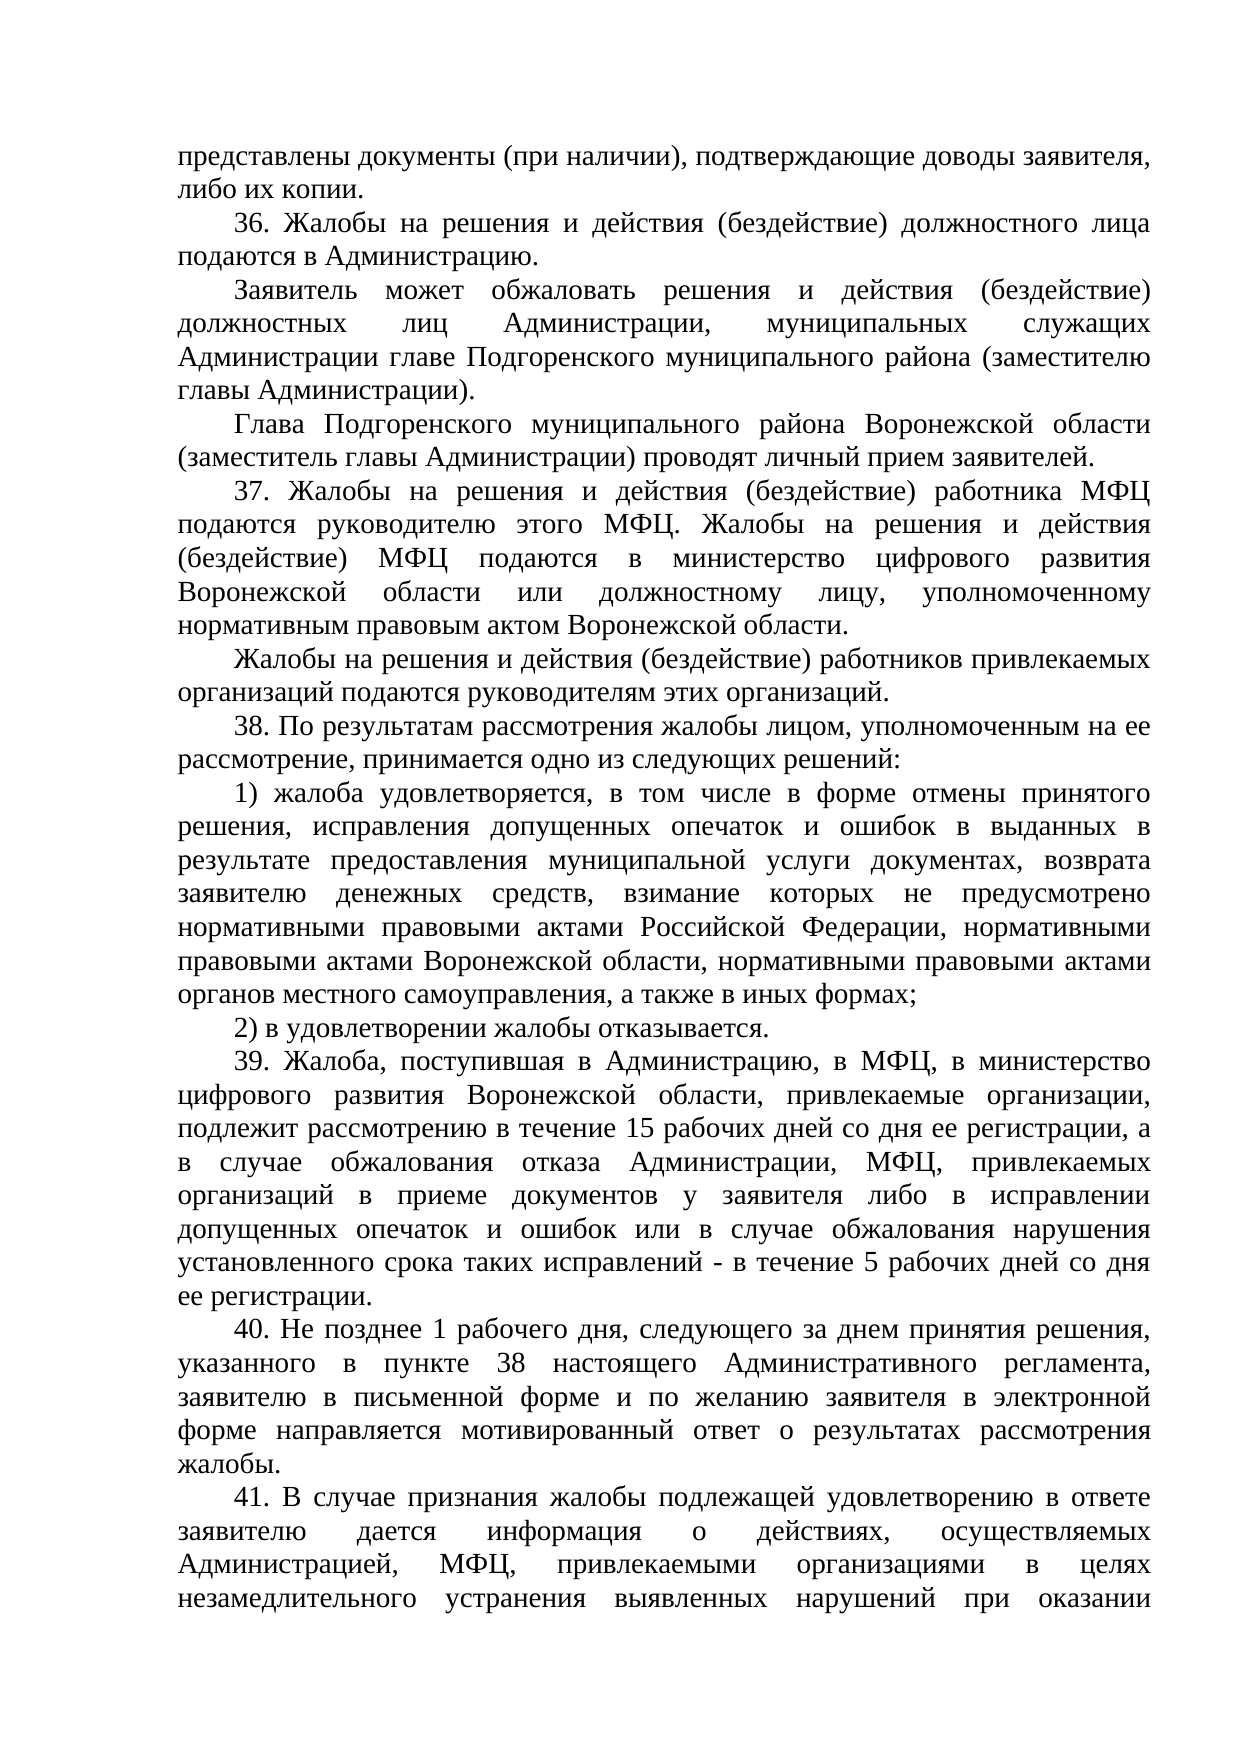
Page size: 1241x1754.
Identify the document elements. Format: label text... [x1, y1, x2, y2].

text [177, 138, 1152, 205]
text Заявитель может обжаловать решения и действия (бездействие) должностных лиц Администрации, муниципальных служащих Администрации главе Подгоренского муниципального района (заместителю главы Администрации). [177, 272, 1152, 406]
text Жалобы на решения и действия (бездействие) работников привлекаемых организаций подаются руководителям этих организаций. [177, 641, 1152, 708]
text 37. Жалобы на решения и действия (бездействие) работника МФЦ подаются руководителю этого МФЦ. Жалобы на решения и действия (бездействие) МФЦ подаются в министерство цифрового развития Воронежской области или должностному лицу, уполномоченному нормативным правовым актом Воронежской области. [177, 473, 1152, 641]
text 39. Жалоба, поступившая в Администрацию, в МФЦ, в министерство цифрового развития Воронежской области, привлекаемые организации, подлежит рассмотрению в течение 15 рабочих дней со дня ее регистрации, а в случае обжалования отказа Администрации, МФЦ, привлекаемых организаций в приеме документов у заявителя либо в исправлении допущенных опечаток и ошибок или в случае обжалования нарушения установленного срока таких исправлений - в течение 5 рабочих дней со дня ее регистрации. [177, 1043, 1152, 1312]
text 1) жалоба удовлетворяется, в том числе в форме отмены принятого решения, исправления допущенных опечаток и ошибок в выданных в результате предоставления муниципальной услуги документах, возврата заявителю денежных средств, взимание которых не предусмотрено нормативными правовыми актами Российской Федерации, нормативными правовыми актами Воронежской области, нормативными правовыми актами органов местного самоуправления, а также в иных формах; [177, 775, 1152, 1010]
text 38. По результатам рассмотрения жалобы лицом, уполномоченным на ее рассмотрение, принимается одно из следующих решений: [177, 708, 1152, 775]
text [177, 1479, 1152, 1613]
text Глава Подгоренского муниципального района Воронежской области (заместитель главы Администрации) проводят личный прием заявителей. [177, 406, 1152, 473]
text 40. Не позднее 1 рабочего дня, следующего за днем принятия решения, указанного в пункте 38 настоящего Административного регламента, заявителю в письменной форме и по желанию заявителя в электронной форме направляется мотивированный ответ о результатах рассмотрения жалобы. [177, 1312, 1152, 1479]
text 36. Жалобы на решения и действия (бездействие) должностного лица подаются в Администрацию. [177, 205, 1152, 272]
text 2) в удовлетворении жалобы отказывается. [177, 1010, 1152, 1043]
